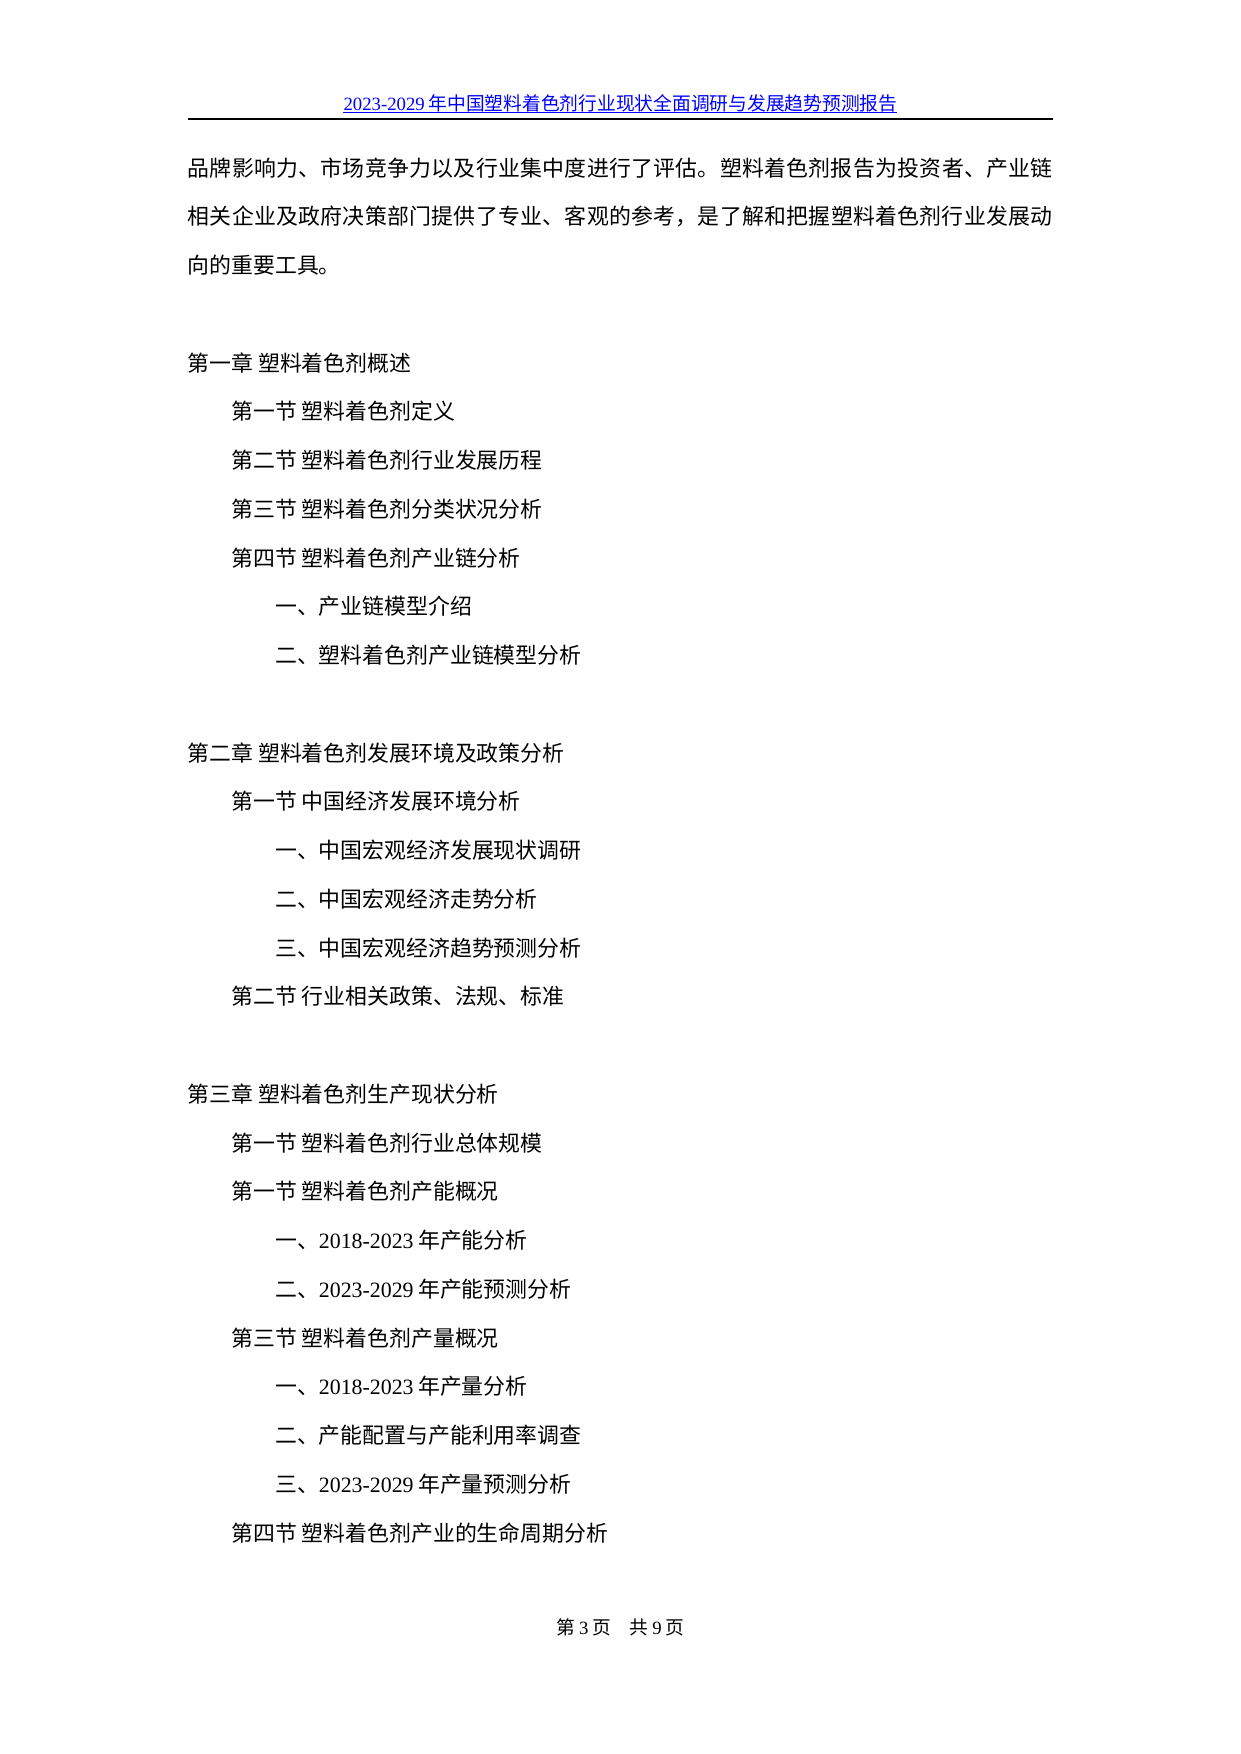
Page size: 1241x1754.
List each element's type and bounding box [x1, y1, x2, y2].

text [187, 150, 1053, 1548]
